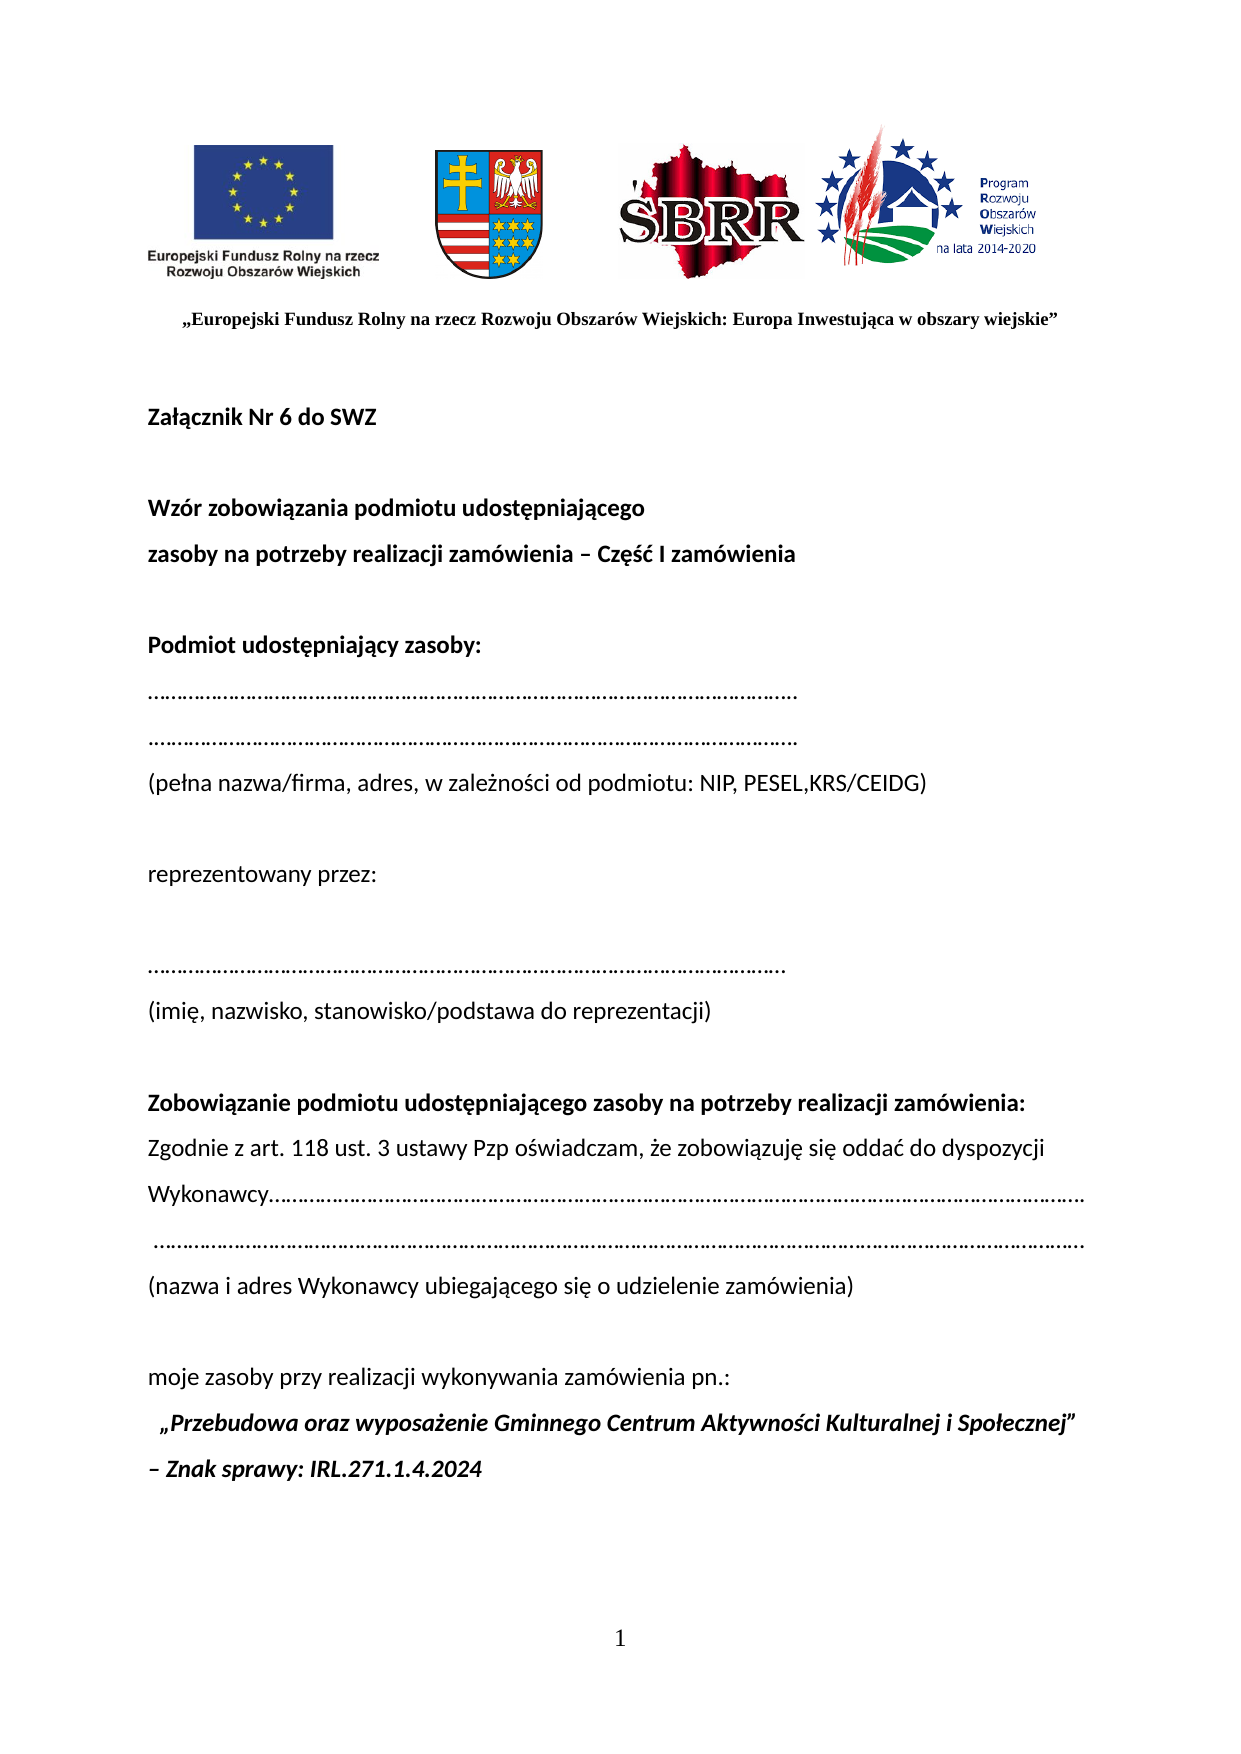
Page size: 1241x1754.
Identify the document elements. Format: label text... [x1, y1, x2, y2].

picture [617, 116, 1053, 279]
text moje zasoby przy realizacji wykonywania zamówienia pn.: [148, 1361, 1092, 1392]
text ………………………………………………………………………………………………… [148, 950, 1092, 980]
text (imię, nazwisko, stanowisko/podstawa do reprezentacji) [148, 995, 1092, 1026]
text Zgodnie z art. 118 ust. 3 ustawy Pzp oświadczam, że zobowiązuję się oddać do dyspozycji Wykonawcy……………………………………………………………………………………………………………………………. [148, 1133, 1092, 1209]
text (nazwa i adres Wykonawcy ubiegającego się o udzielenie zamówienia) [148, 1270, 1092, 1300]
picture [435, 150, 543, 279]
text ……………………………………………………………………………………………………………………………………………… [148, 1224, 1092, 1254]
text Wzór zobowiązania podmiotu udostępniającego [148, 492, 1092, 523]
text Zobowiązanie podmiotu udostępniającego zasoby na potrzeby realizacji zamówienia: [148, 1087, 1092, 1117]
text Załącznik Nr 6 do SWZ [148, 401, 1092, 431]
text (pełna nazwa/firma, adres, w zależności od podmiotu: NIP, PESEL,KRS/CEIDG) [148, 767, 1092, 797]
text reprezentowany przez: [148, 858, 1092, 889]
text – Znak sprawy: IRL.271.1.4.2024 [148, 1453, 1092, 1483]
text Podmiot udostępniający zasoby: [148, 629, 1092, 660]
text .…………………………………………………………………………………………………. [148, 721, 1092, 752]
text zasoby na potrzeby realizacji zamówienia – Część I zamówienia [148, 538, 1092, 569]
text „Przebudowa oraz wyposażenie Gminnego Centrum Aktywności Kulturalnej i Społecznej” [148, 1407, 1092, 1437]
text ………………………………………………………………………………………………….. [148, 675, 1092, 706]
picture [147, 145, 379, 279]
